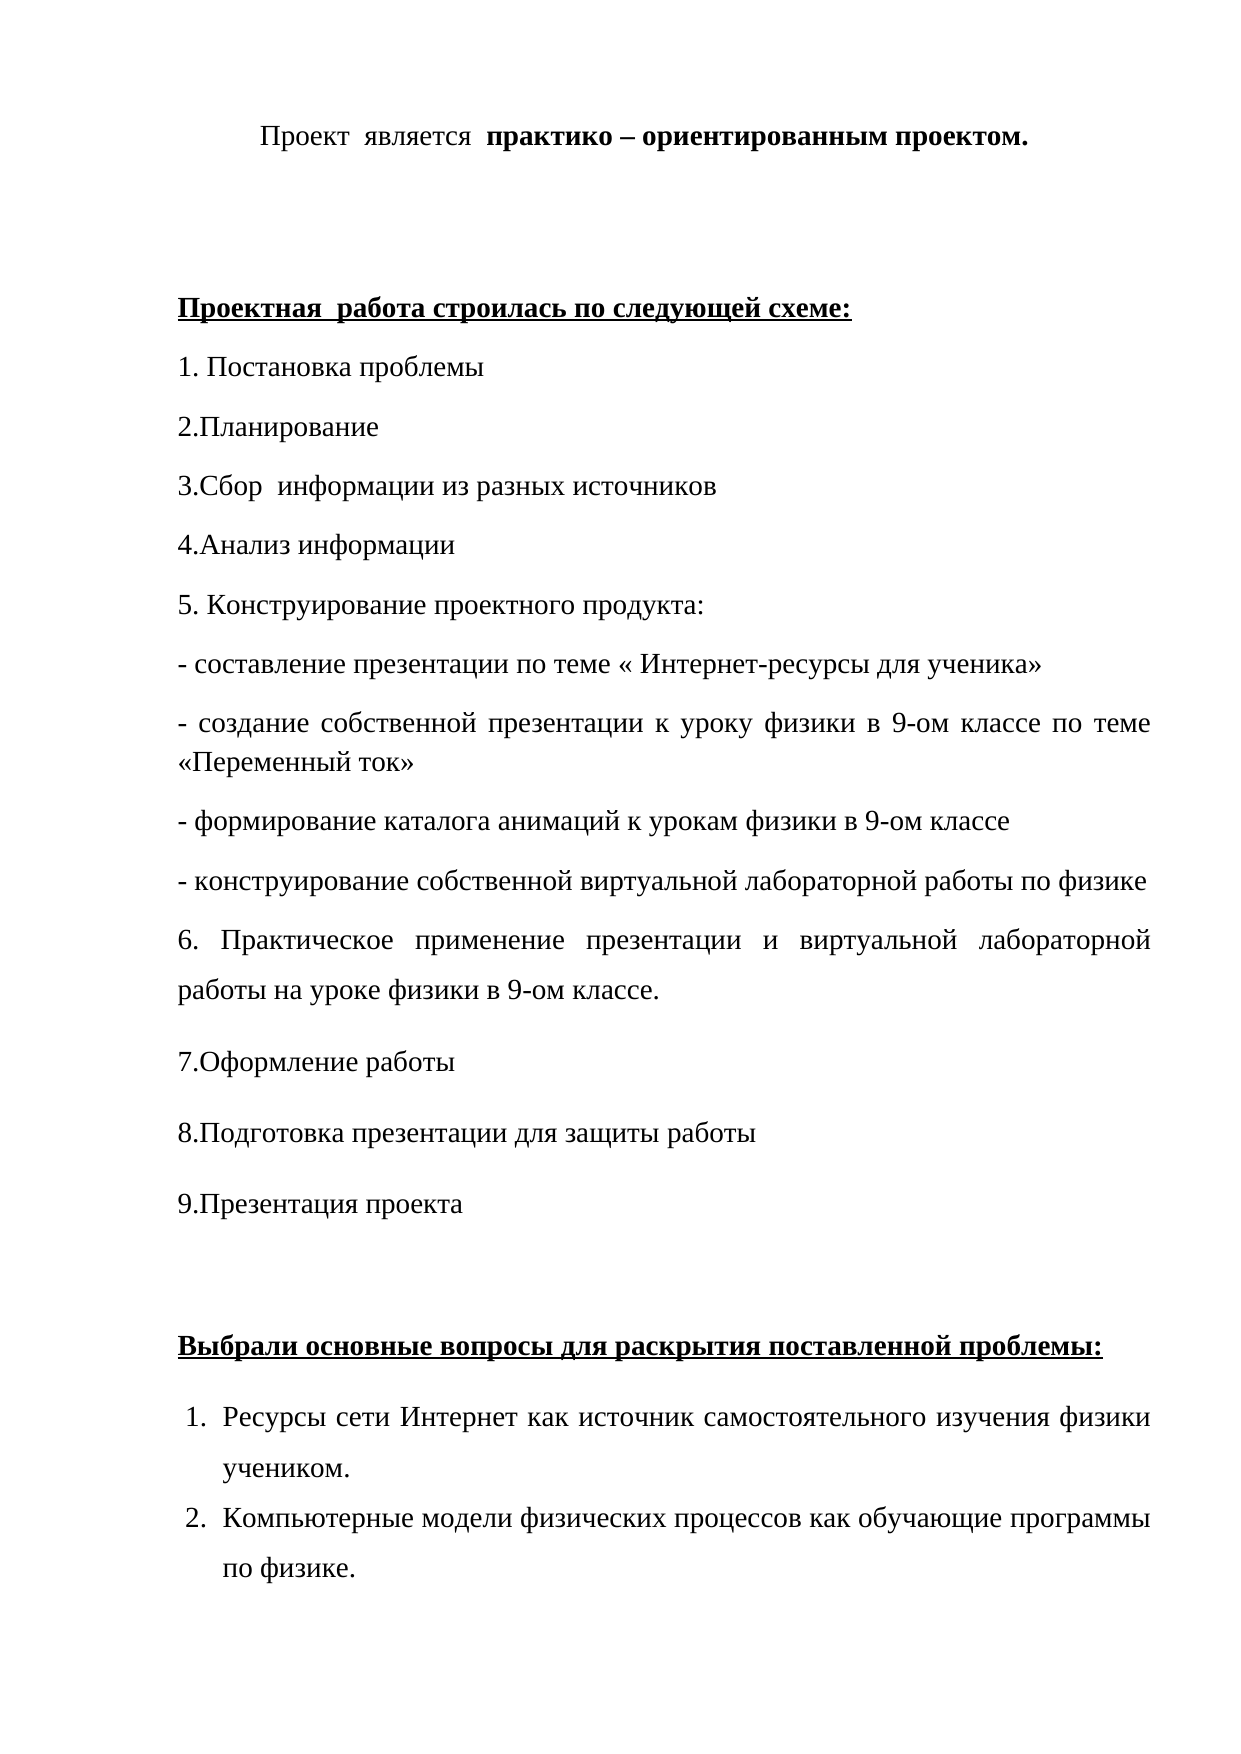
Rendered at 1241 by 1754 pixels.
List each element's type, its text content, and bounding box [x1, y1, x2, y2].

text 4.Анализ информации [177, 527, 1152, 561]
text 3.Сбор информации из разных источников [177, 468, 1152, 502]
text 5. Конструирование проектного продукта: [177, 587, 1152, 620]
text 9.Презентация проекта [177, 1186, 1152, 1219]
text 1. Постановка проблемы [177, 349, 1152, 383]
text 6. Практическое применение презентации и виртуальной лабораторной работы на уроке физики в 9-ом классе. [177, 922, 1152, 1006]
list Проект является практико – ориентированным проектом. [252, 118, 1152, 152]
text - конструирование собственной виртуальной лабораторной работы по физике [177, 863, 1152, 896]
text - формирование каталога анимаций к урокам физики в 9-ом классе [177, 803, 1152, 837]
text 8.Подготовка презентации для защиты работы [177, 1115, 1152, 1148]
list Компьютерные модели физических процессов как обучающие программы по физике. [185, 1500, 1152, 1584]
list Ресурсы сети Интернет как источник самостоятельного изучения физики учеником. [185, 1399, 1152, 1483]
text - создание собственной презентации к уроку физики в 9-ом классе по теме «Переменный ток» [177, 706, 1152, 778]
text - составление презентации по теме « Интернет-ресурсы для ученика» [177, 646, 1152, 680]
text 7.Оформление работы [177, 1044, 1152, 1077]
text Выбрали основные вопросы для раскрытия поставленной проблемы: [177, 1328, 1152, 1362]
text 2.Планирование [177, 409, 1152, 442]
text Проектная работа строилась по следующей схеме: [177, 290, 1152, 323]
